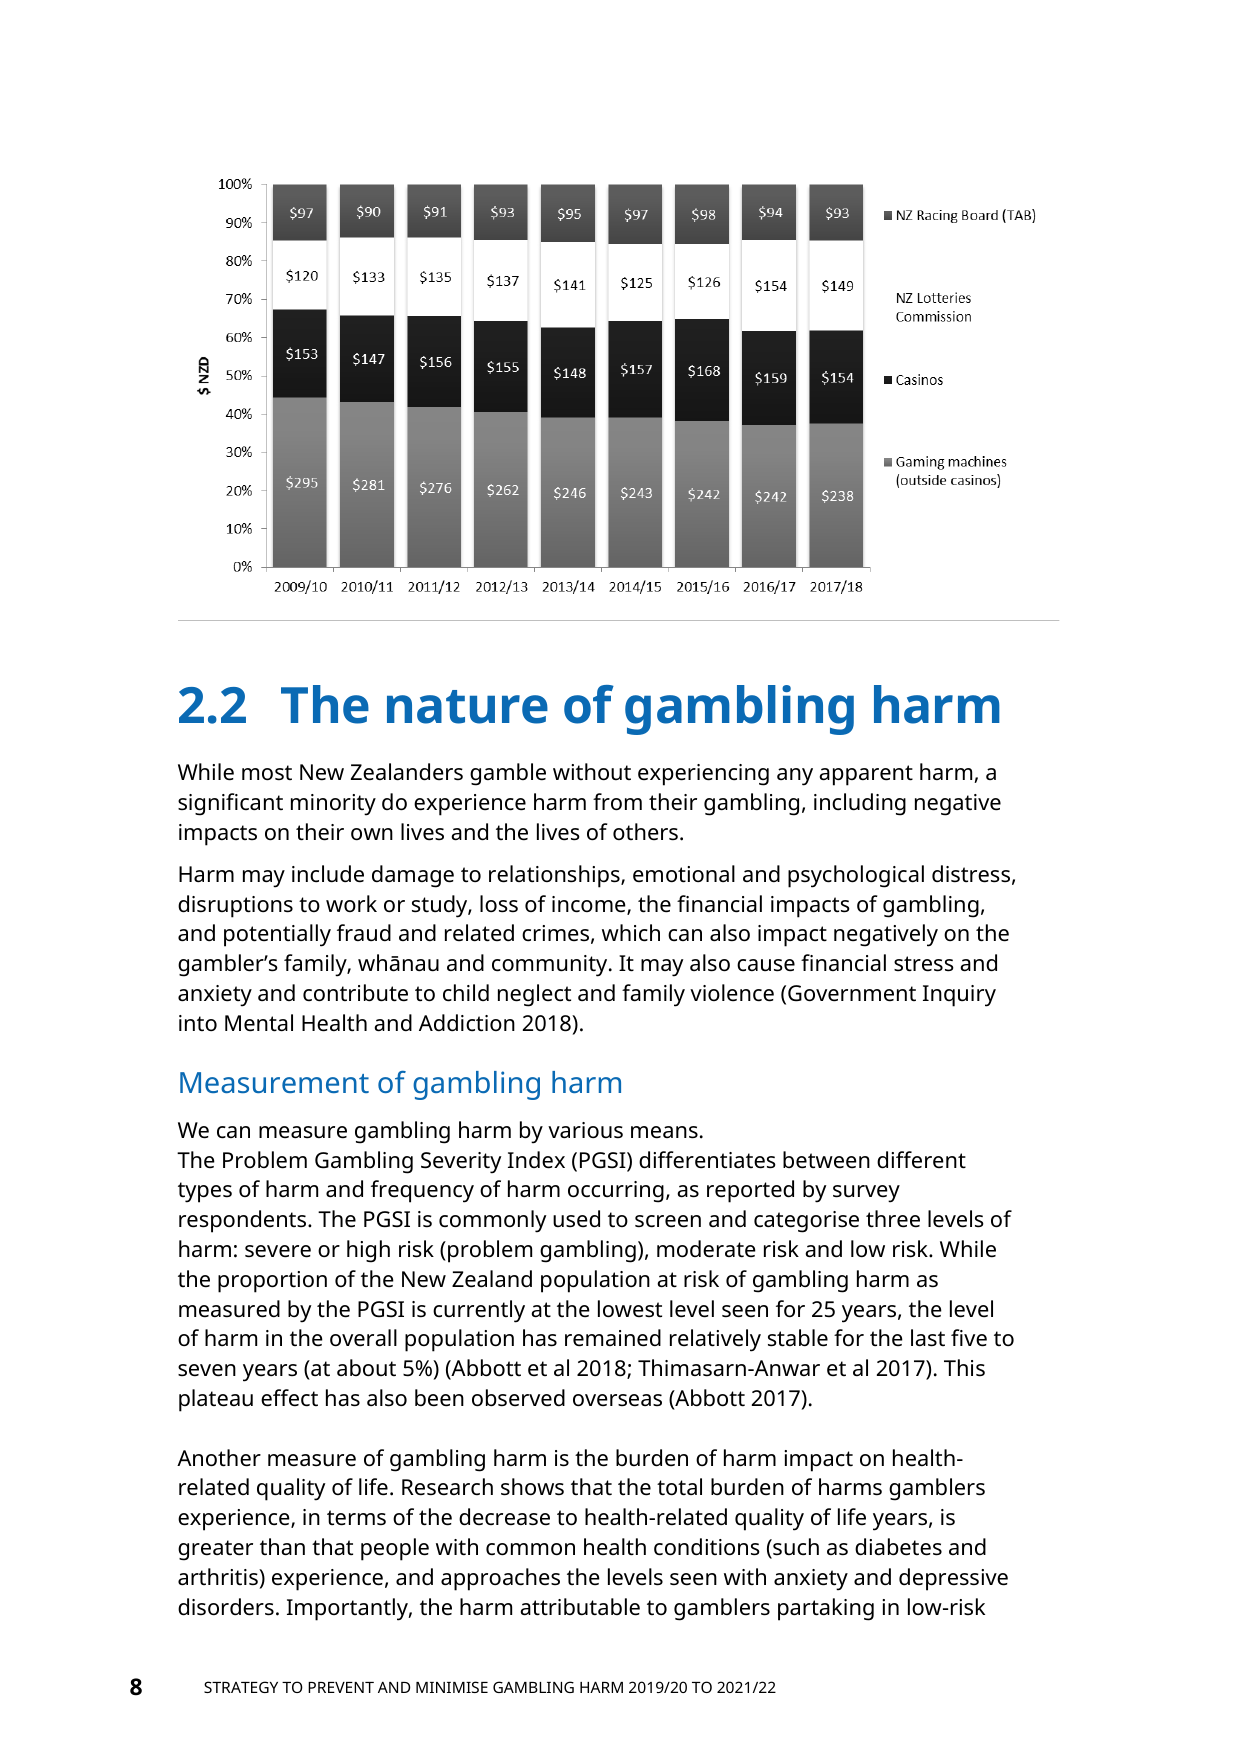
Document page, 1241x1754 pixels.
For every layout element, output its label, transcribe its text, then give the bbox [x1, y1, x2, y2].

text Harm may include damage to relationships, emotional and psychological distress, disruptions to work or study, loss of income, the financial impacts of gambling, and potentially fraud and related crimes, which can also impact negatively on the gambler’s family, whānau and community. It may also cause financial stress and anxiety and contribute to child neglect and family violence (Government Inquiry into Mental Health and Addiction 2018). [177, 859, 1019, 1038]
picture [177, 147, 1060, 621]
text While most New Zealanders gamble without experiencing any apparent harm, a significant minority do experience harm from their gambling, including negative impacts on their own lives and the lives of others. [177, 757, 1019, 846]
text We can measure gambling harm by various means. [177, 1115, 1019, 1144]
text The Problem Gambling Severity Index (PGSI) differentiates between different types of harm and frequency of harm occurring, as reported by survey respondents. The PGSI is commonly used to screen and categorise three levels of harm: severe or high risk (problem gambling), moderate risk and low risk. While the proportion of the New Zealand population at risk of gambling harm as measured by the PGSI is currently at the lowest level seen for 25 years, the level of harm in the overall population has remained relatively stable for the last five to seven years (at about 5%) (Abbott et al 2018; Thimasarn-Anwar et al 2017). This plateau effect has also been observed overseas (Abbott 2017). [177, 1144, 1019, 1413]
subtitle The nature of gambling harm [177, 670, 1019, 738]
subtitle Measurement of gambling harm [177, 1063, 1019, 1102]
